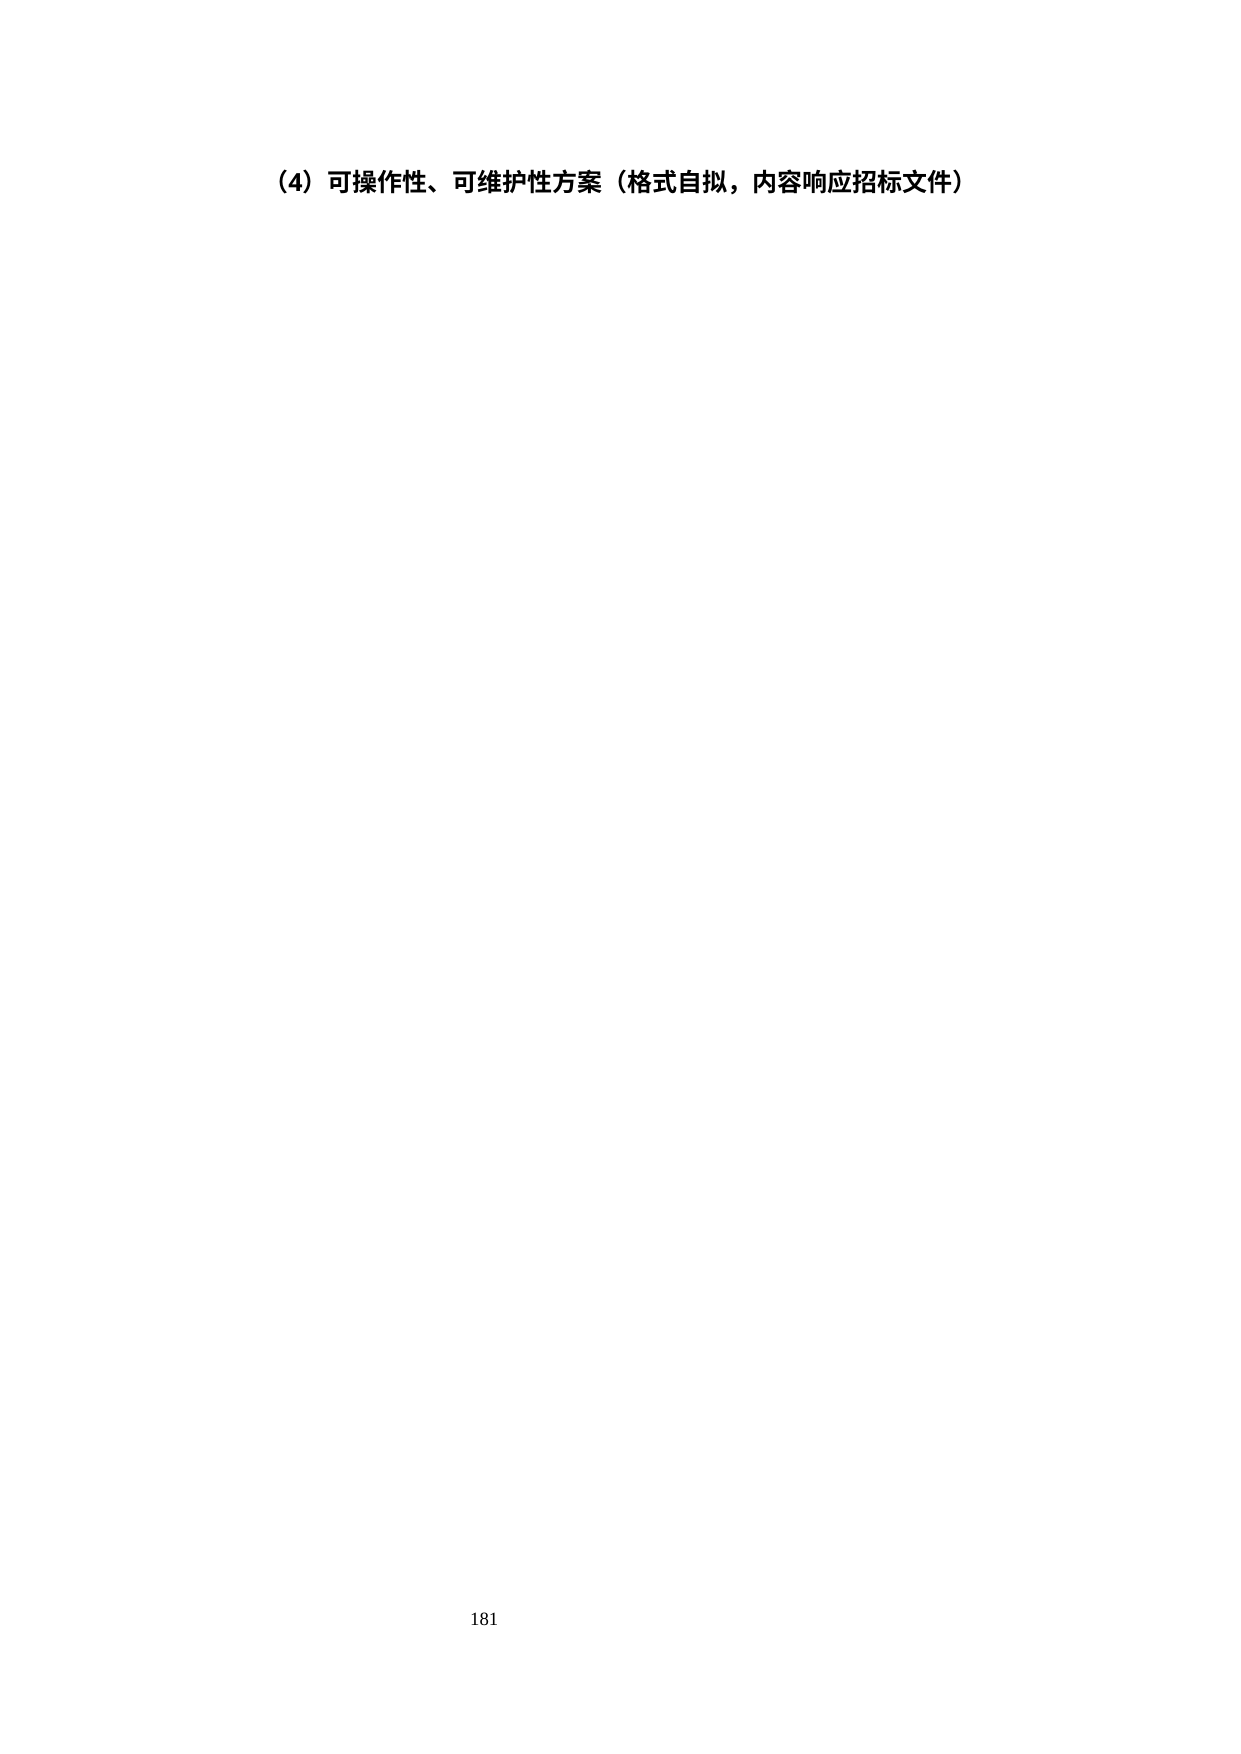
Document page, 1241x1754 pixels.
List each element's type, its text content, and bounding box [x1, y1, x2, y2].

subtitle （4）可操作性、可维护性方案（格式自拟，内容响应招标文件）（5）其他资料 [165, 162, 1075, 198]
